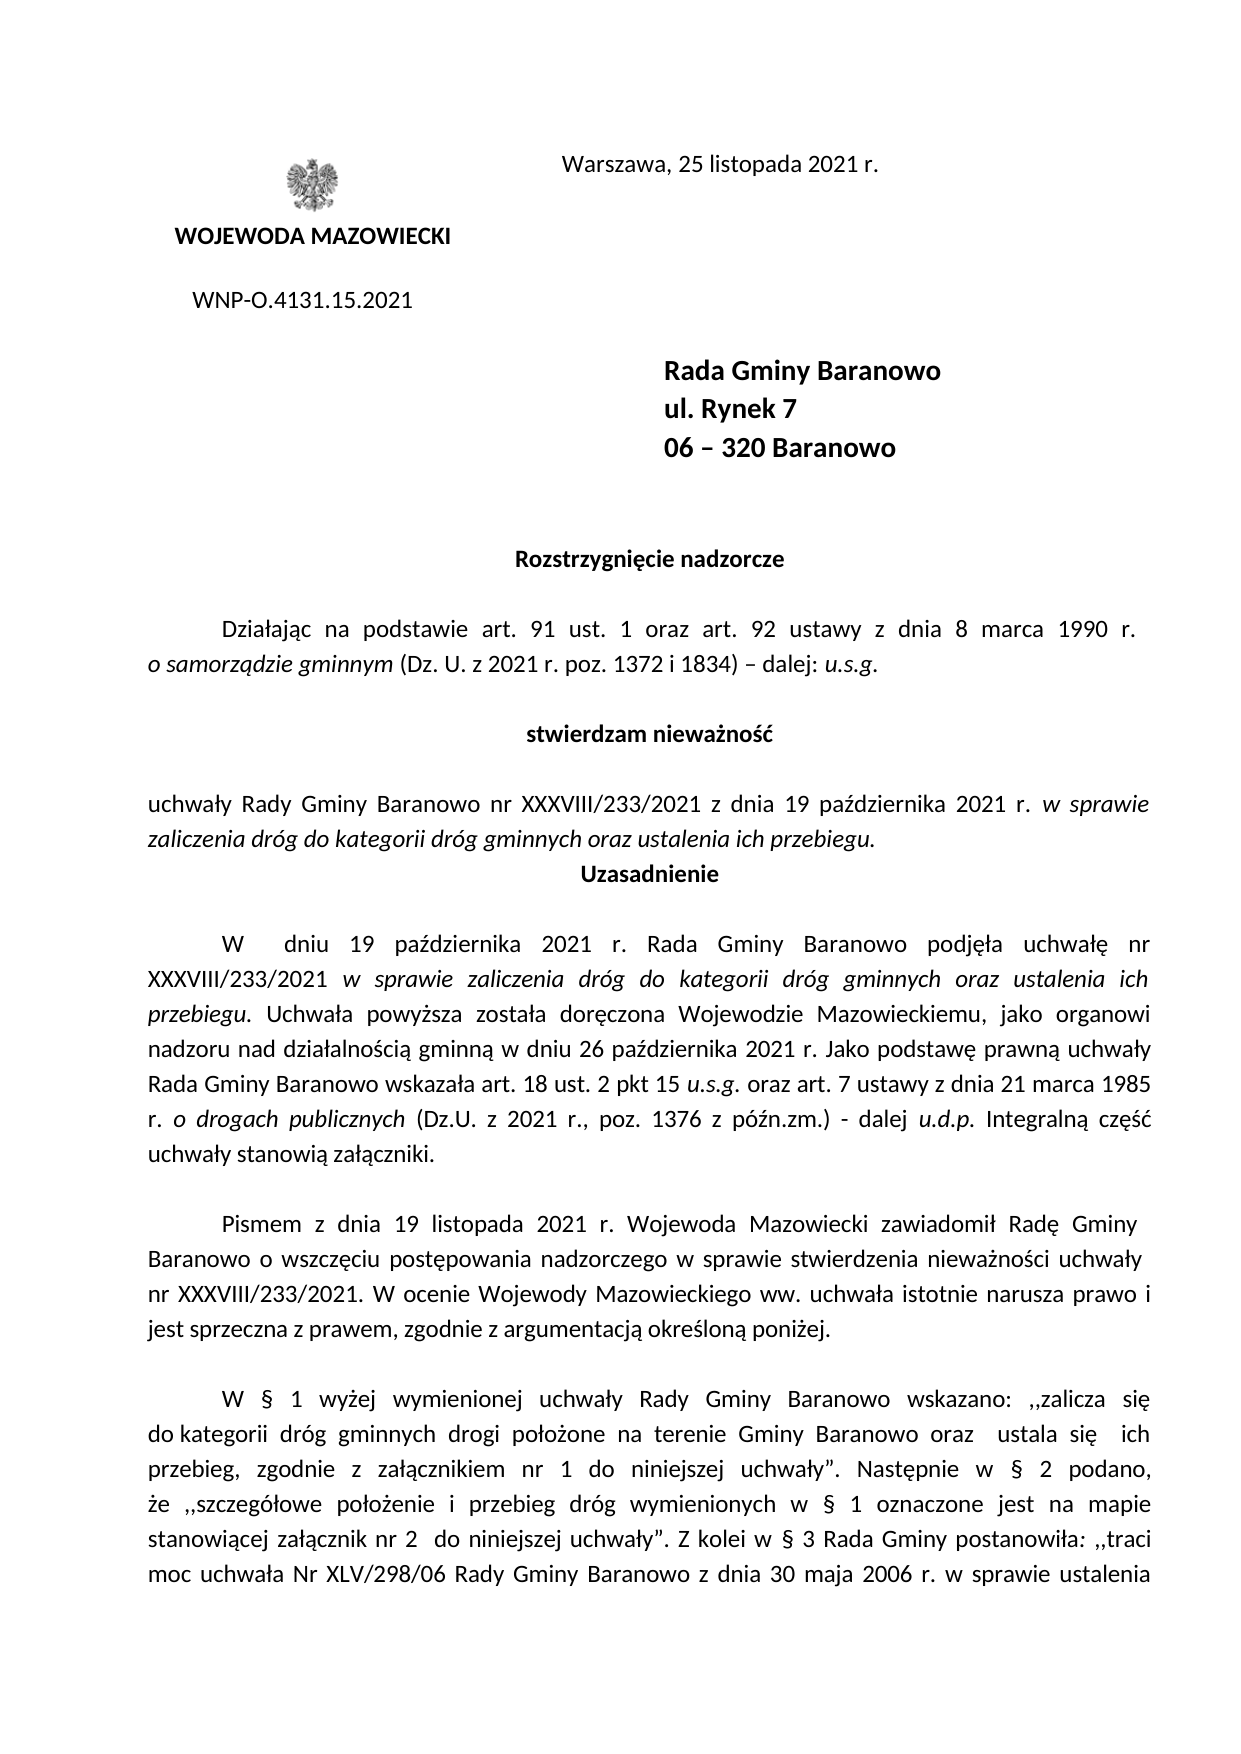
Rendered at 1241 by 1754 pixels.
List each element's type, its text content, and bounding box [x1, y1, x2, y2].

text Rada Gminy Baranowo [664, 352, 1148, 387]
text WNP-O.4131.15.2021 [148, 253, 458, 314]
text 06 – 320 Baranowo [664, 429, 1148, 465]
text stwierdzam nieważność [148, 718, 1152, 749]
text Warszawa, 25 listopada 2021 r. [148, 148, 1152, 178]
text W dniu 19 października 2021 r. Rada Gminy Baranowo podjęła uchwałę nr XXXVIII/233/2021 w sprawie zaliczenia dróg do kategorii dróg gminnych oraz ustalenia ich przebiegu. Uchwała powyższa została doręczona Wojewodzie Mazowieckiemu, jako organowi nadzoru nad działalnością gminną w dniu 26 października 2021 r. Jako podstawę prawną uchwały Rada Gminy Baranowo wskazała art. 18 ust. 2 pkt 15 u.s.g. oraz art. 7 ustawy z dnia 21 marca 1985 r. o drogach publicznych (Dz.U. z 2021 r., poz. 1376 z późn.zm.) - dalej u.d.p. Integralną część uchwały stanowią załączniki. [148, 928, 1152, 1169]
text ul. Rynek 7 [664, 391, 1148, 426]
picture [282, 178, 344, 216]
text Uzasadnienie [148, 858, 1152, 889]
text Rozstrzygnięcie nadzorcze [148, 543, 1152, 574]
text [148, 1383, 1152, 1589]
text Działając na podstawie art. 91 ust. 1 oraz art. 92 ustawy z dnia 8 marca 1990 r. o samorządzie gminnym (Dz. U. z 2021 r. poz. 1372 i 1834) – dalej: u.s.g. [148, 613, 1152, 679]
text uchwały Rady Gminy Baranowo nr XXXVIII/233/2021 z dnia 19 października 2021 r. w sprawie zaliczenia dróg do kategorii dróg gminnych oraz ustalenia ich przebiegu. [148, 788, 1152, 854]
text Pismem z dnia 19 listopada 2021 r. Wojewoda Mazowiecki zawiadomił Radę Gminy Baranowo o wszczęciu postępowania nadzorczego w sprawie stwierdzenia nieważności uchwały nr XXXVIII/233/2021. W ocenie Wojewody Mazowieckiego ww. uchwała istotnie narusza prawo i jest sprzeczna z prawem, zgodnie z argumentacją określoną poniżej. [148, 1208, 1152, 1344]
